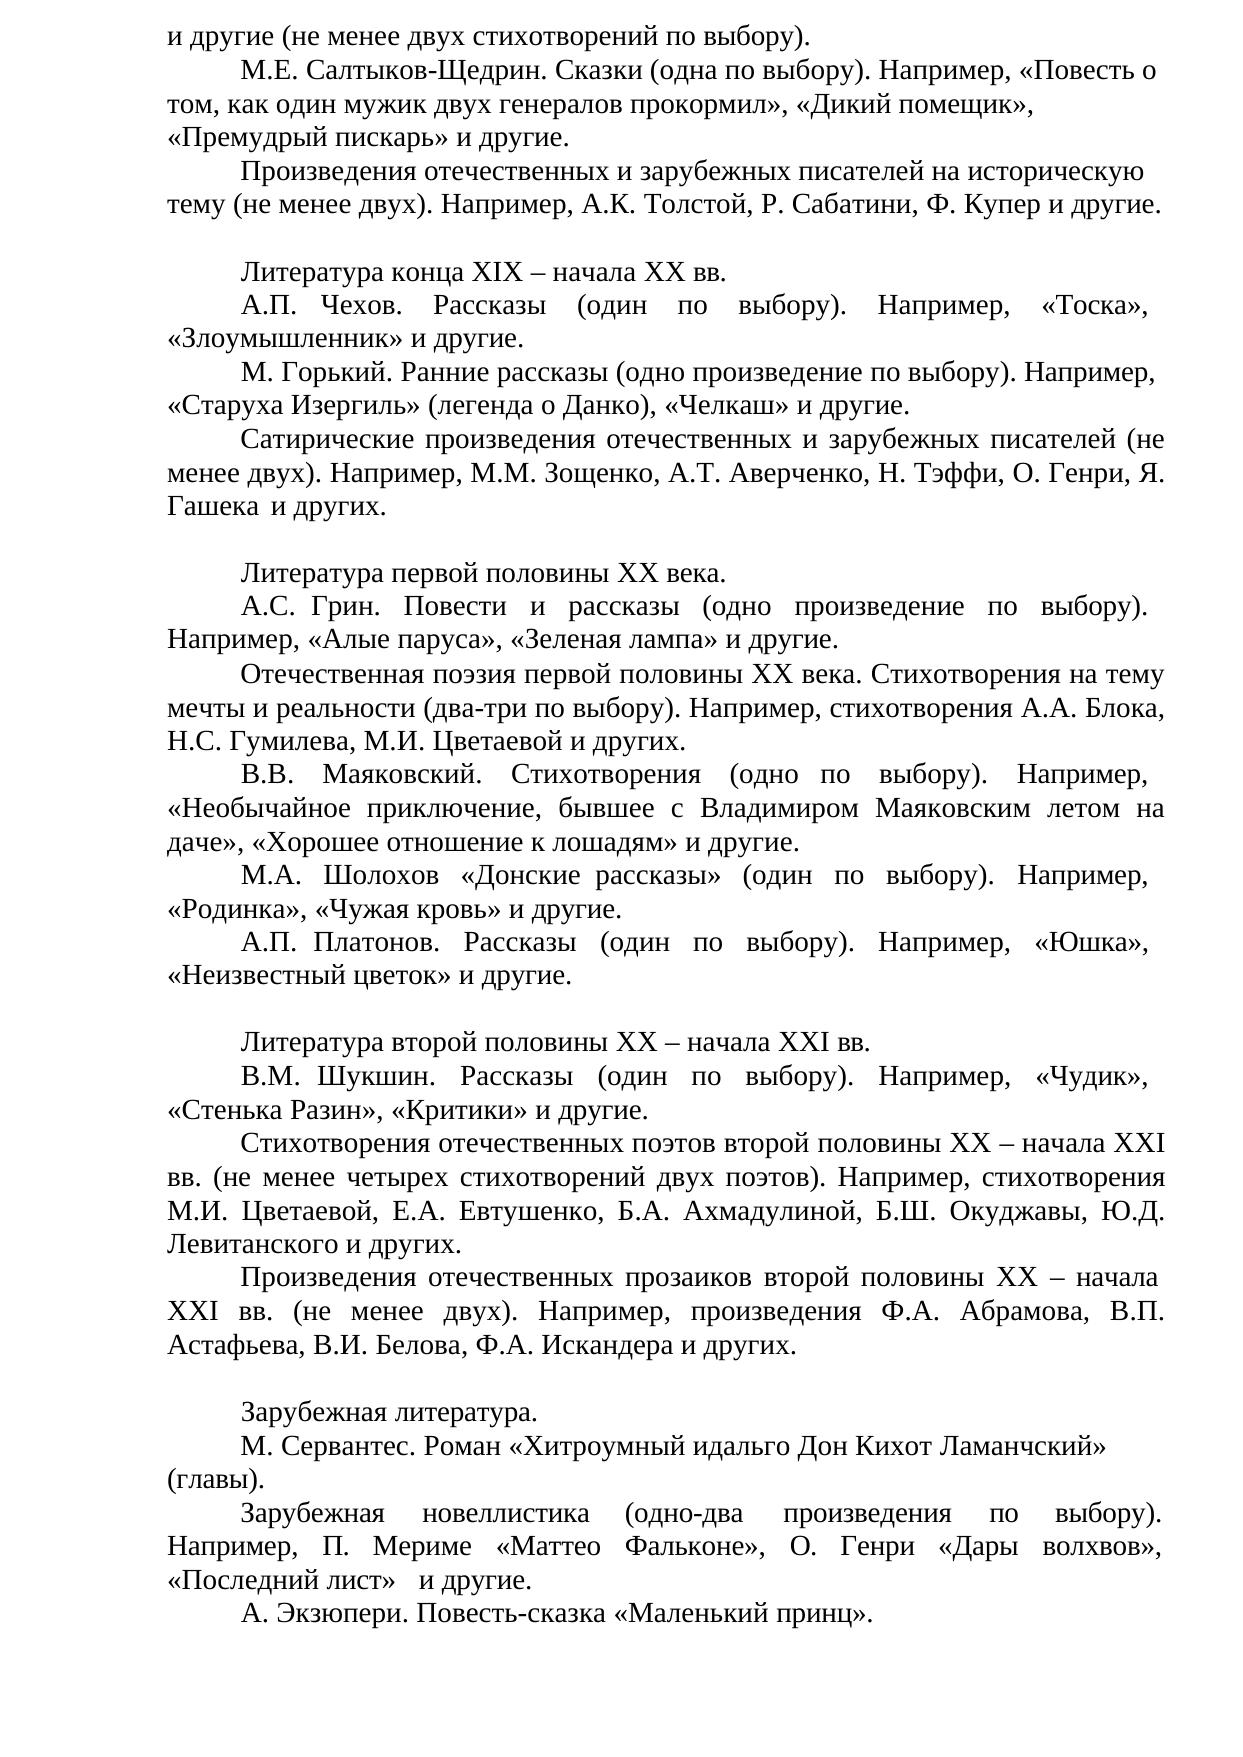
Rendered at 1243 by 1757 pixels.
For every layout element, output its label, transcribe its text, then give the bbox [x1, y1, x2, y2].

text «Злоумышленник» и другие. [167, 321, 1234, 354]
text М.А. Шолохов «Донские рассказы» (один по выбору). Например, [241, 857, 1234, 891]
text Литература конца XIX – начала XX вв. [241, 254, 1234, 287]
text «Стенька Разин», «Критики» и другие. [167, 1092, 1234, 1125]
text М.Е. Салтыков-Щедрин. Сказки (одна по выбору). Например, «Повесть о том, как один мужик двух генералов прокормил», «Дикий помещик», [167, 52, 1165, 119]
text Отечественная поэзия первой половины XX века. Стихотворения на тему мечты и реальности (два-три по выбору). Например, стихотворения А.А. Блока, Н.С. Гумилева, М.И. Цветаевой и других. [167, 656, 1166, 757]
text и другие (не менее двух стихотворений по выбору). [167, 19, 1234, 52]
text Сатирические произведения отечественных и зарубежных писателей (не менее двух). Например, М.М. Зощенко, А.Т. Аверченко, Н. Тэффи, О. Генри, Я. Гашека и других. [167, 421, 1166, 522]
text А.П. Платонов. Рассказы (один по выбору). Например, «Юшка», [241, 925, 1234, 958]
text А. Экзюпери. Повесть-сказка «Маленький принц». [241, 1596, 1234, 1629]
text «Премудрый пискарь» и другие. [167, 119, 1234, 153]
text Литература первой половины XX века. [241, 555, 1234, 589]
text XXI вв. (не менее двух). Например, произведения Ф.А. Абрамова, В.П. Астафьева, В.И. Белова, Ф.А. Искандера и других. [167, 1293, 1166, 1361]
text М. Сервантес. Роман «Хитроумный идальго Дон Кихот Ламанчский» (главы). [167, 1428, 1165, 1495]
text «Старуха Изергиль» (легенда о Данко), «Челкаш» и другие. [167, 388, 1234, 421]
text «Необычайное приключение, бывшее с Владимиром Маяковским летом на даче», «Хорошее отношение к лошадям» и другие. [167, 790, 1166, 857]
text Литература второй половины XX – начала XXI вв. [241, 1025, 1234, 1058]
text Зарубежная литература. [241, 1394, 1234, 1428]
text В.М. Шукшин. Рассказы (один по выбору). Например, «Чудик», [241, 1058, 1234, 1092]
text Произведения отечественных и зарубежных писателей на историческую тему (не менее двух). Например, А.К. Толстой, Р. Сабатини, Ф. Купер и другие. [167, 153, 1165, 220]
text Стихотворения отечественных поэтов второй половины XX – начала XXI вв. (не менее четырех стихотворений двух поэтов). Например, стихотворения М.И. Цветаевой, Е.А. Евтушенко, Б.А. Ахмадулиной, Б.Ш. Окуджавы, Ю.Д. Левитанского и других. [167, 1126, 1166, 1260]
text М. Горький. Ранние рассказы (одно произведение по выбору). Например, [241, 354, 1234, 388]
text «Родинка», «Чужая кровь» и другие. [167, 891, 1234, 925]
text А.П. Чехов. Рассказы (один по выбору). Например, «Тоска», [241, 287, 1234, 321]
text «Последний лист» и другие. [167, 1562, 1234, 1596]
text Произведения отечественных прозаиков второй половины XX – начала [240, 1260, 1234, 1293]
text «Неизвестный цветок» и другие. [167, 958, 1234, 991]
text Например, «Алые паруса», «Зеленая лампа» и другие. [167, 622, 1234, 656]
text Зарубежная новеллистика (одно-два произведения по выбору). Например, П. Мериме «Маттео Фальконе», О. Генри «Дары волхвов», [167, 1495, 1165, 1562]
text В.В. Маяковский. Стихотворения (одно по выбору). Например, [241, 757, 1234, 790]
text А.С. Грин. Повести и рассказы (одно произведение по выбору). [241, 589, 1234, 622]
